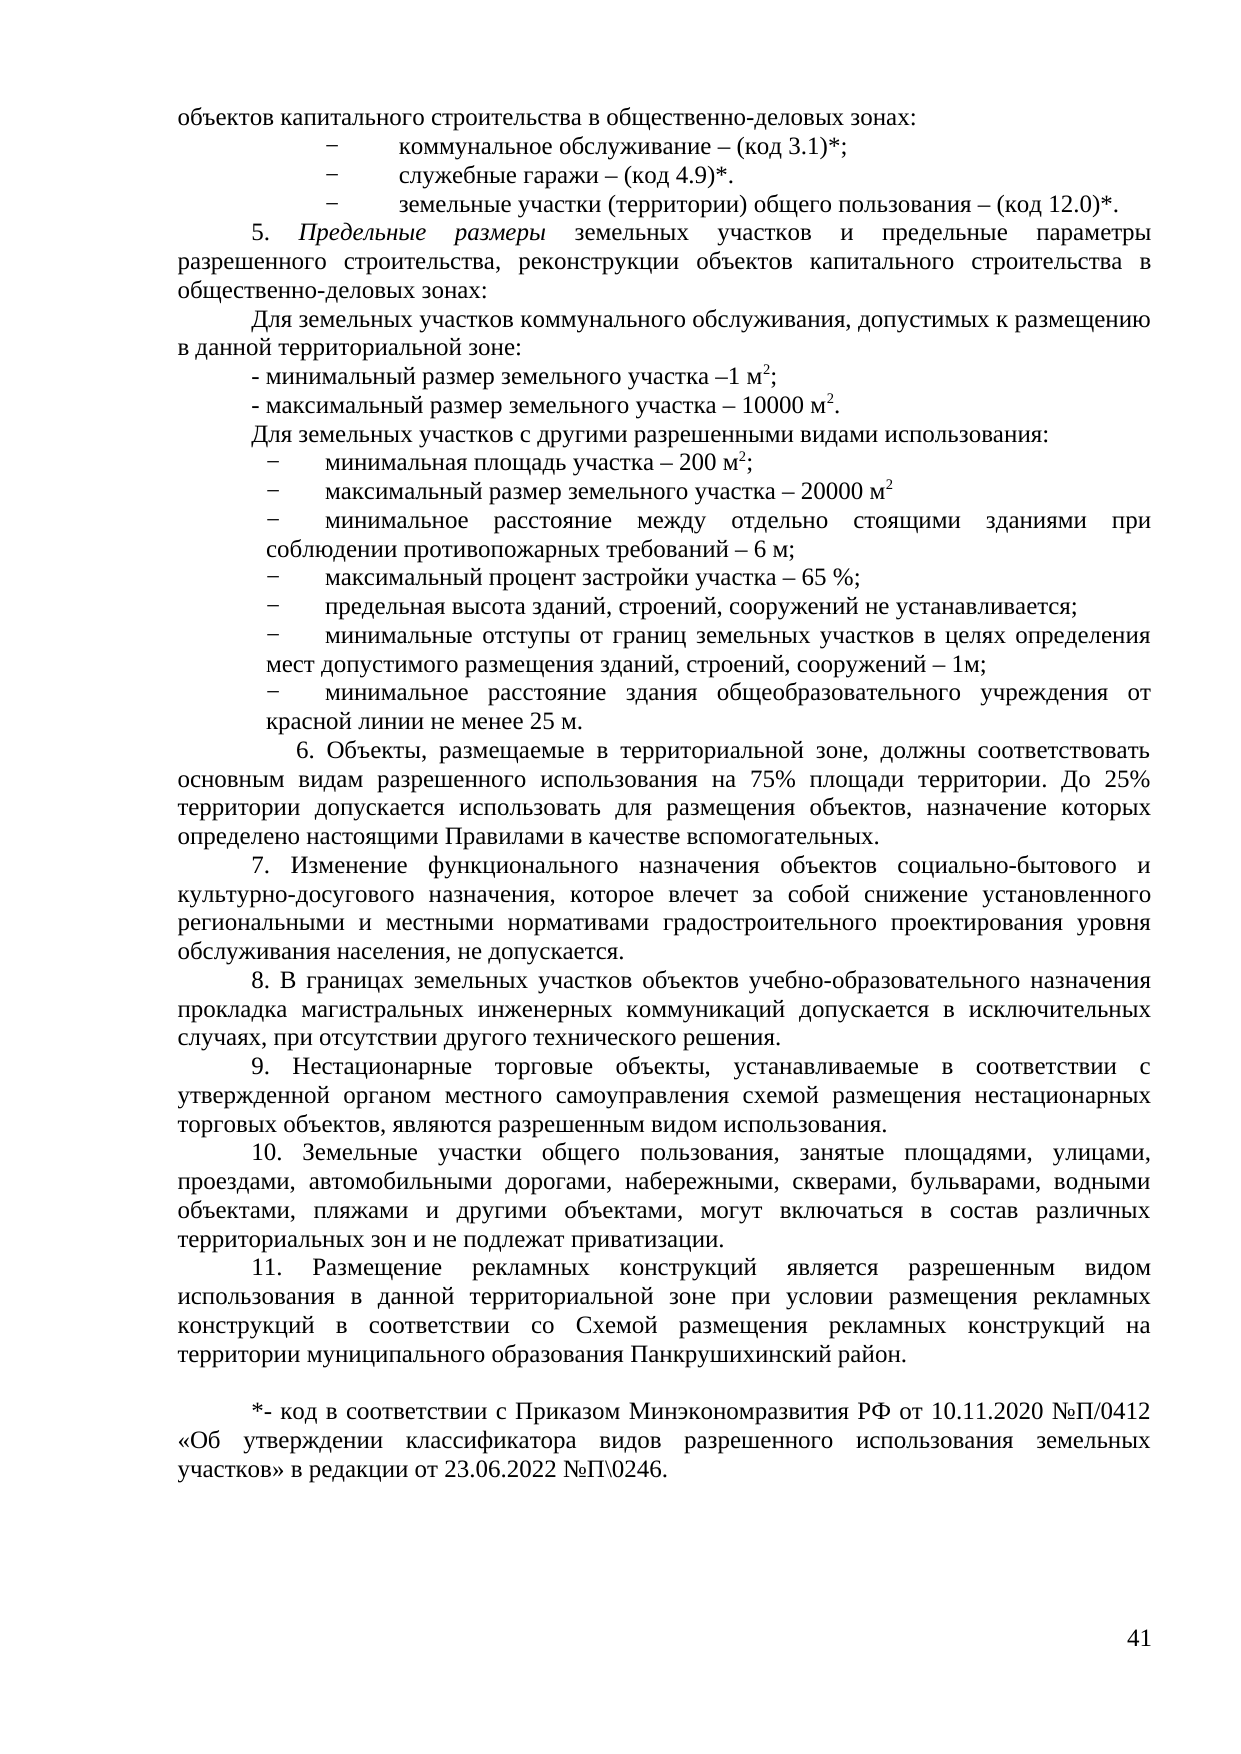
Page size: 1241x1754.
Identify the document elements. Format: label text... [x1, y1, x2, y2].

text 5. Предельные размеры земельных участков и предельные параметры разрешенного строительства, реконструкции объектов капитального строительства в общественно-деловых зонах: [177, 217, 1152, 304]
list служебные гаражи – (код 4.9)*. [325, 160, 1152, 189]
list минимальные отступы от границ земельных участков в целях определения мест допустимого размещения зданий, строений, сооружений – 1м; [266, 620, 1152, 677]
text 6. Объекты, размещаемые в территориальной зоне, должны соответствовать основным видам разрешенного использования на 75% площади территории. До 25% территории допускается использовать для размещения объектов, назначение которых определено настоящими Правилами в качестве вспомогательных. [177, 735, 1152, 850]
text 11. Размещение рекламных конструкций является разрешенным видом использования в данной территориальной зоне при условии размещения рекламных конструкций в соответствии со Схемой размещения рекламных конструкций на территории муниципального образования Панкрушихинский район. [177, 1252, 1152, 1367]
text 10. Земельные участки общего пользования, занятые площадями, улицами, проездами, автомобильными дорогами, набережными, скверами, бульварами, водными объектами, пляжами и другими объектами, могут включаться в состав различных территориальных зон и не подлежат приватизации. [177, 1137, 1152, 1252]
text - максимальный размер земельного участка – 10000 м2. [177, 390, 1152, 419]
text 9. Нестационарные торговые объекты, устанавливаемые в соответствии с утвержденной органом местного самоуправления схемой размещения нестационарных торговых объектов, являются разрешенным видом использования. [177, 1051, 1152, 1137]
text 7. Изменение функционального назначения объектов социально-бытового и культурно-досугового назначения, которое влечет за собой снижение установленного региональными и местными нормативами градостроительного проектирования уровня обслуживания населения, не допускается. [177, 850, 1152, 965]
list минимальное расстояние здания общеобразовательного учреждения от красной линии не менее . [266, 677, 1152, 735]
text - минимальный размер земельного участка –1 м2; [177, 361, 1152, 390]
list максимальный процент застройки участка – 65 %; [266, 562, 1152, 591]
list максимальный размер земельного участка – 20000 м2 [266, 476, 1152, 505]
text Для земельных участков коммунального обслуживания, допустимых к размещению в данной территориальной зоне: [177, 304, 1152, 361]
text Для земельных участков с другими разрешенными видами использования: [177, 419, 1152, 447]
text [177, 102, 1152, 131]
list минимальная площадь участка – ; [266, 447, 1152, 476]
text *- код в соответствии с Приказом Минэкономразвития РФ от 10.11.2020 №П/0412 «Об утверждении классификатора видов разрешенного использования земельных участков» в редакции от 23.06.2022 №П\0246. [177, 1396, 1152, 1482]
list земельные участки (территории) общего пользования – (код 12.0)*. [325, 189, 1152, 217]
list коммунальное обслуживание – (код 3.1)*; [325, 131, 1152, 160]
text 8. В границах земельных участков объектов учебно-образовательного назначения прокладка магистральных инженерных коммуникаций допускается в исключительных случаях, при отсутствии другого технического решения. [177, 965, 1152, 1051]
list предельная высота зданий, строений, сооружений не устанавливается; [266, 591, 1152, 620]
list минимальное расстояние между отдельно стоящими зданиями при соблюдении противопожарных требований – ; [266, 505, 1152, 562]
